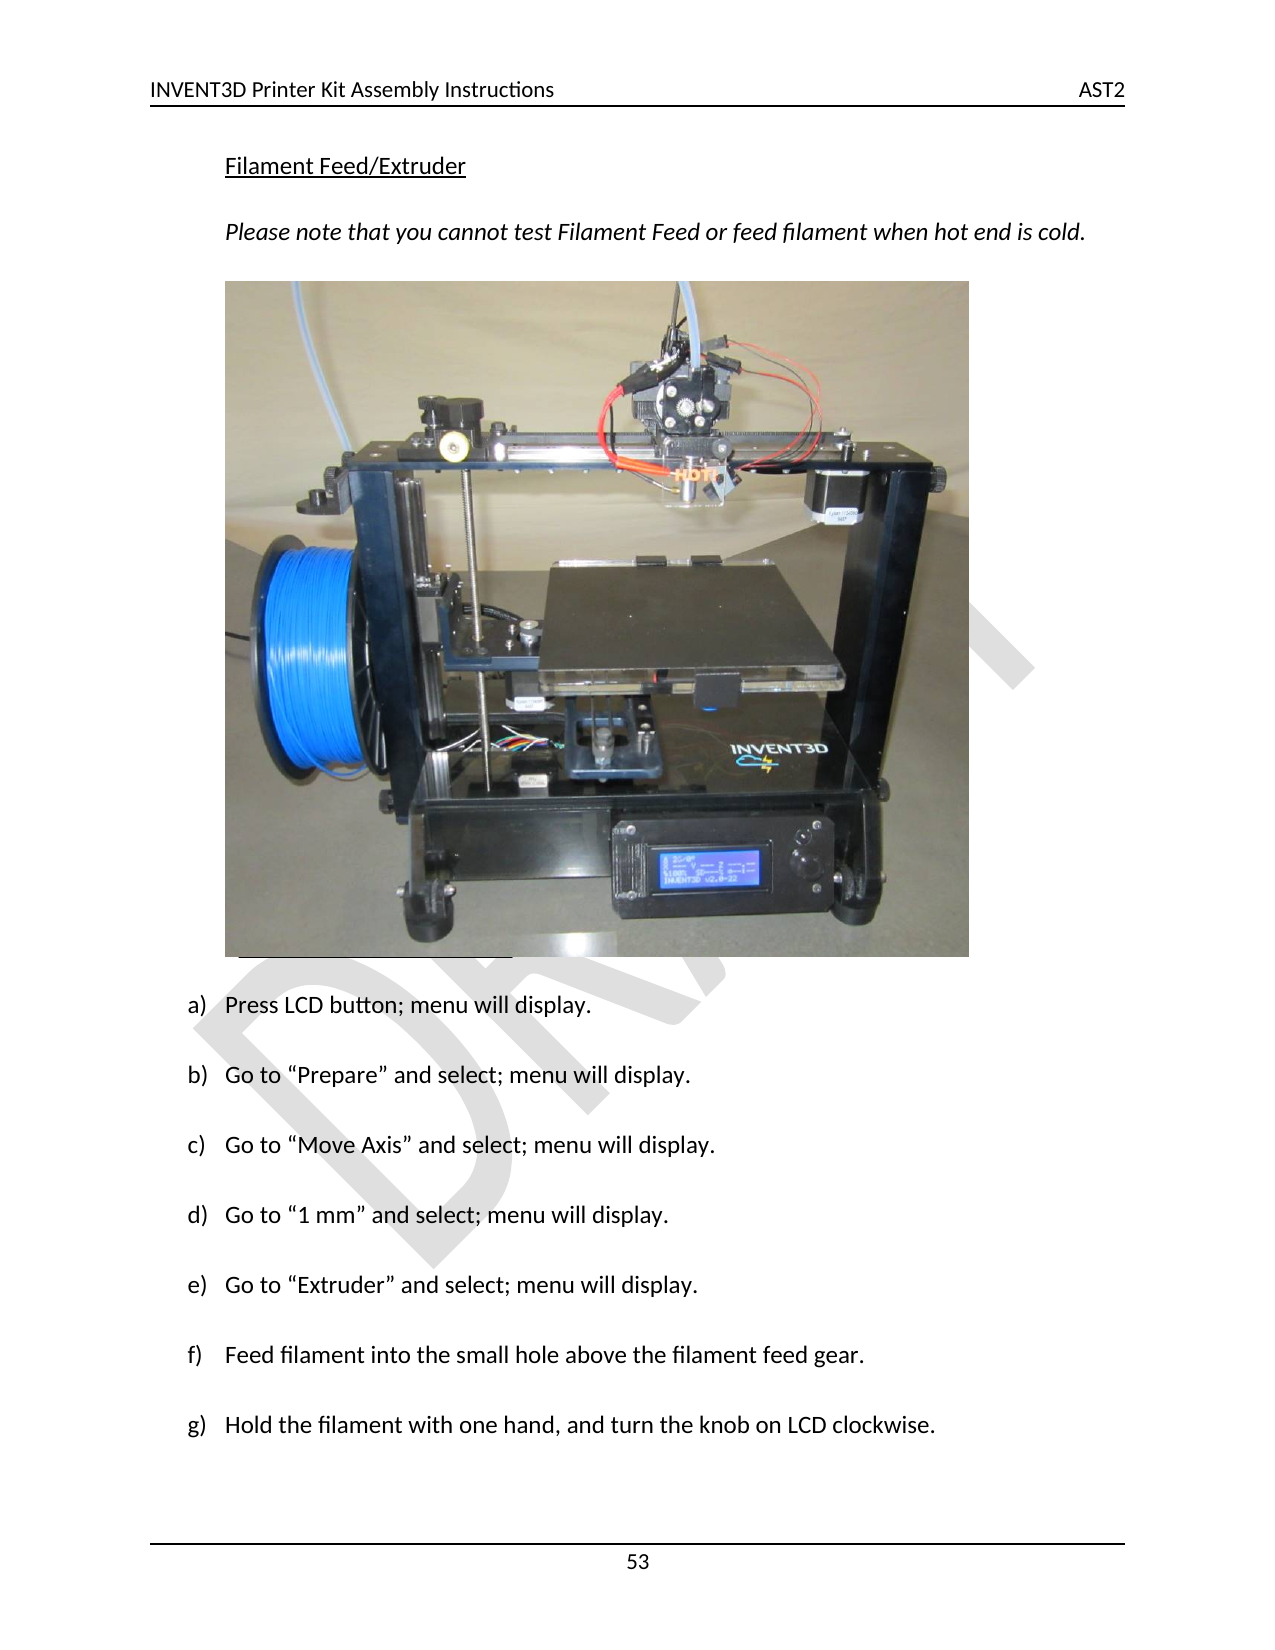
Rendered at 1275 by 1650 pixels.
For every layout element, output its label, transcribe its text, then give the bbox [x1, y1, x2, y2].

list Hold the filament with one hand, and turn the knob on LCD clockwise. [187, 1409, 1125, 1440]
list Press LCD button; menu will display. [187, 989, 1125, 1020]
list Go to “Prepare” and select; menu will display. [187, 1059, 1125, 1090]
list Go to “1 mm” and select; menu will display. [187, 1199, 1125, 1230]
list Feed filament into the small hole above the filament feed gear. [187, 1339, 1125, 1370]
list Go to “Extruder” and select; menu will display. [187, 1269, 1125, 1300]
list Filament Feed/Extruder [225, 150, 1125, 181]
list Go to “Move Axis” and select; menu will display. [187, 1129, 1125, 1160]
picture [225, 281, 969, 957]
text Please note that you cannot test Filament Feed or feed filament when hot end is cold. [150, 216, 1125, 246]
